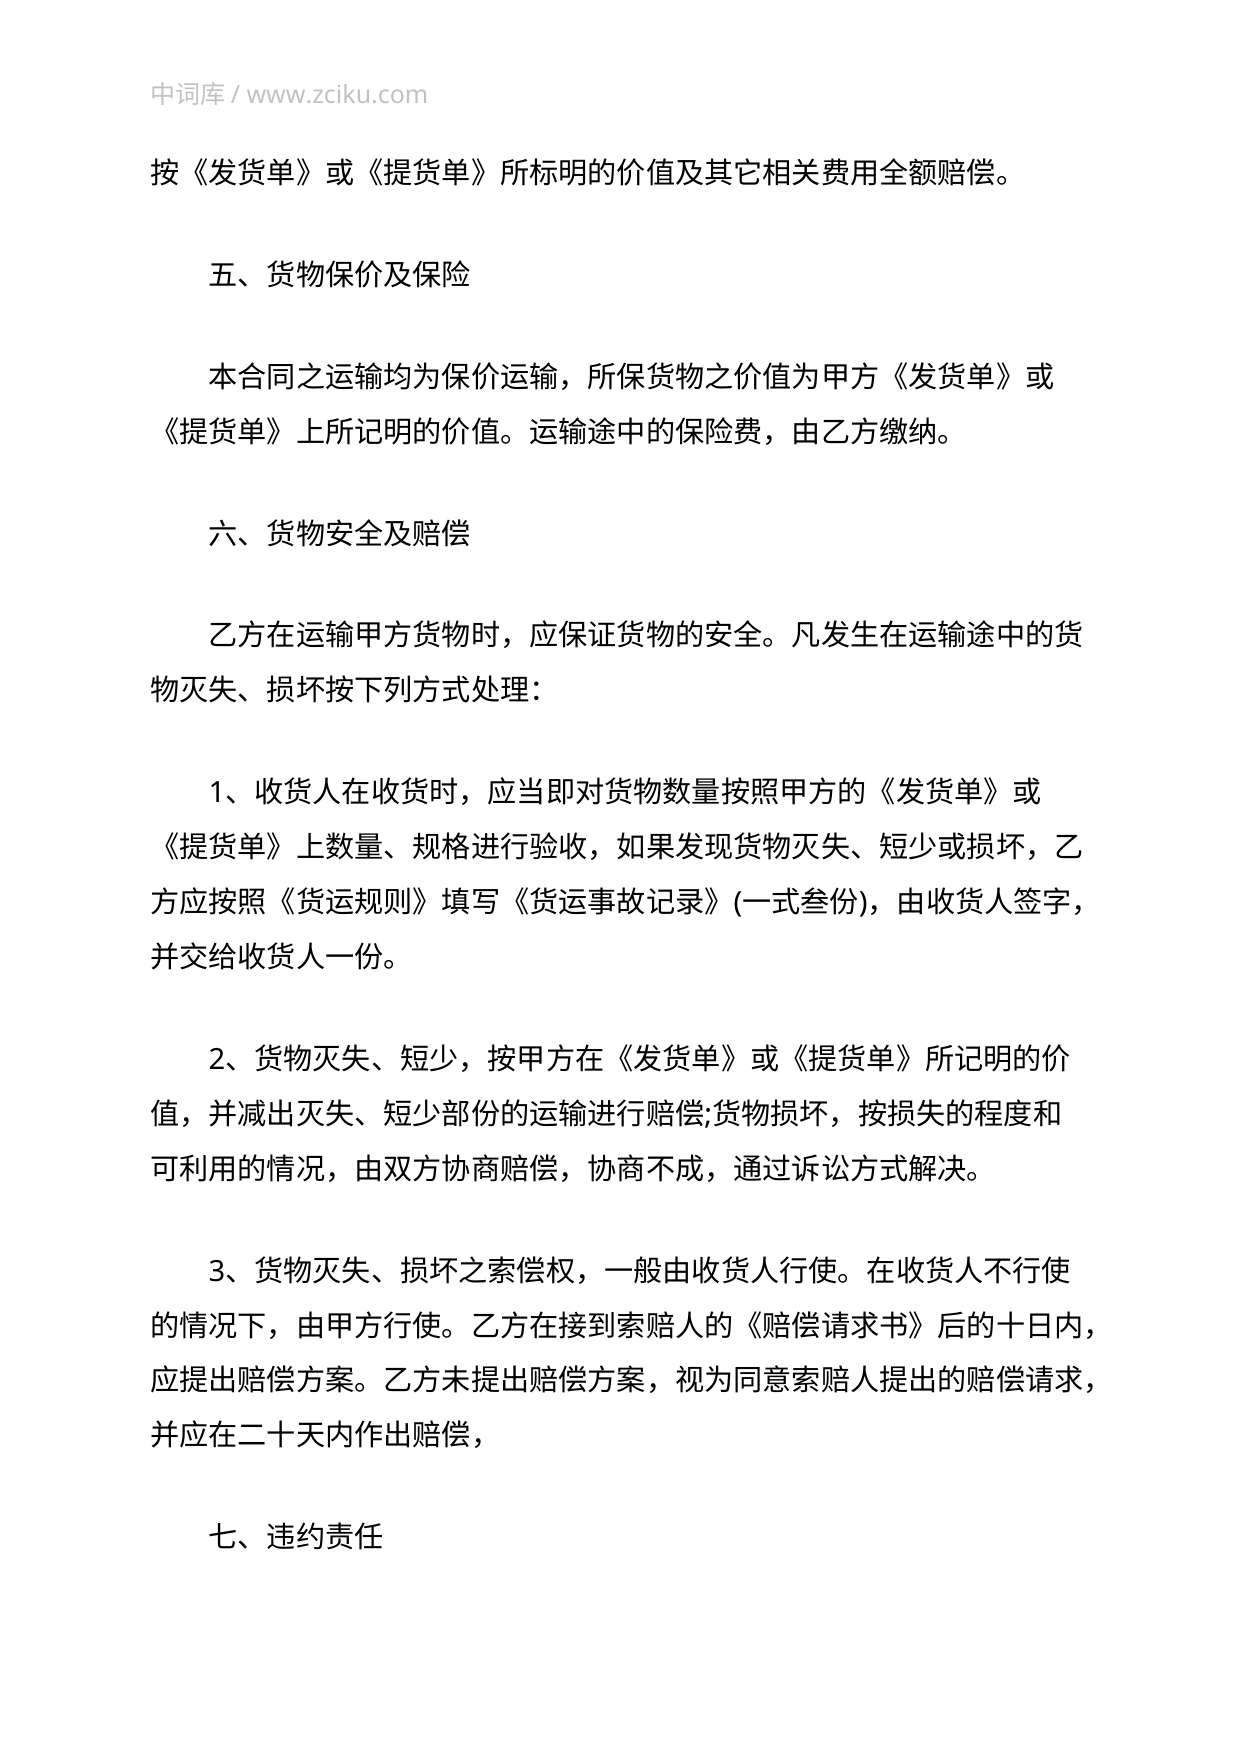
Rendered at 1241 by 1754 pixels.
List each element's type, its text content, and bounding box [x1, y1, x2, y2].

text 1、收货人在收货时，应当即对货物数量按照甲方的《发货单》或《提货单》上数量、规格进行验收，如果发现货物灭失、短少或损坏，乙方应按照《货运规则》填写《货运事故记录》(一式叁份)，由收货人签字，并交给收货人一份。 [150, 769, 1090, 976]
text 六、货物安全及赔偿 [150, 510, 1090, 552]
text 本合同之运输均为保价运输，所保货物之价值为甲方《发货单》或《提货单》上所记明的价值。运输途中的保险费，由乙方缴纳。 [150, 353, 1090, 451]
text 2、货物灭失、短少，按甲方在《发货单》或《提货单》所记明的价值，并减出灭失、短少部份的运输进行赔偿;货物损坏，按损失的程度和可利用的情况，由双方协商赔偿，协商不成，通过诉讼方式解决。 [150, 1035, 1090, 1188]
text 乙方在运输甲方货物时，应保证货物的安全。凡发生在运输途中的货物灭失、损坏按下列方式处理： [150, 612, 1090, 709]
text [150, 150, 1090, 192]
text 五、货物保价及保险 [150, 252, 1090, 294]
text 七、违约责任 [150, 1514, 1090, 1556]
text 3、货物灭失、损坏之索偿权，一般由收货人行使。在收货人不行使的情况下，由甲方行使。乙方在接到索赔人的《赔偿请求书》后的十日内，应提出赔偿方案。乙方未提出赔偿方案，视为同意索赔人提出的赔偿请求，并应在二十天内作出赔偿， [150, 1247, 1090, 1454]
